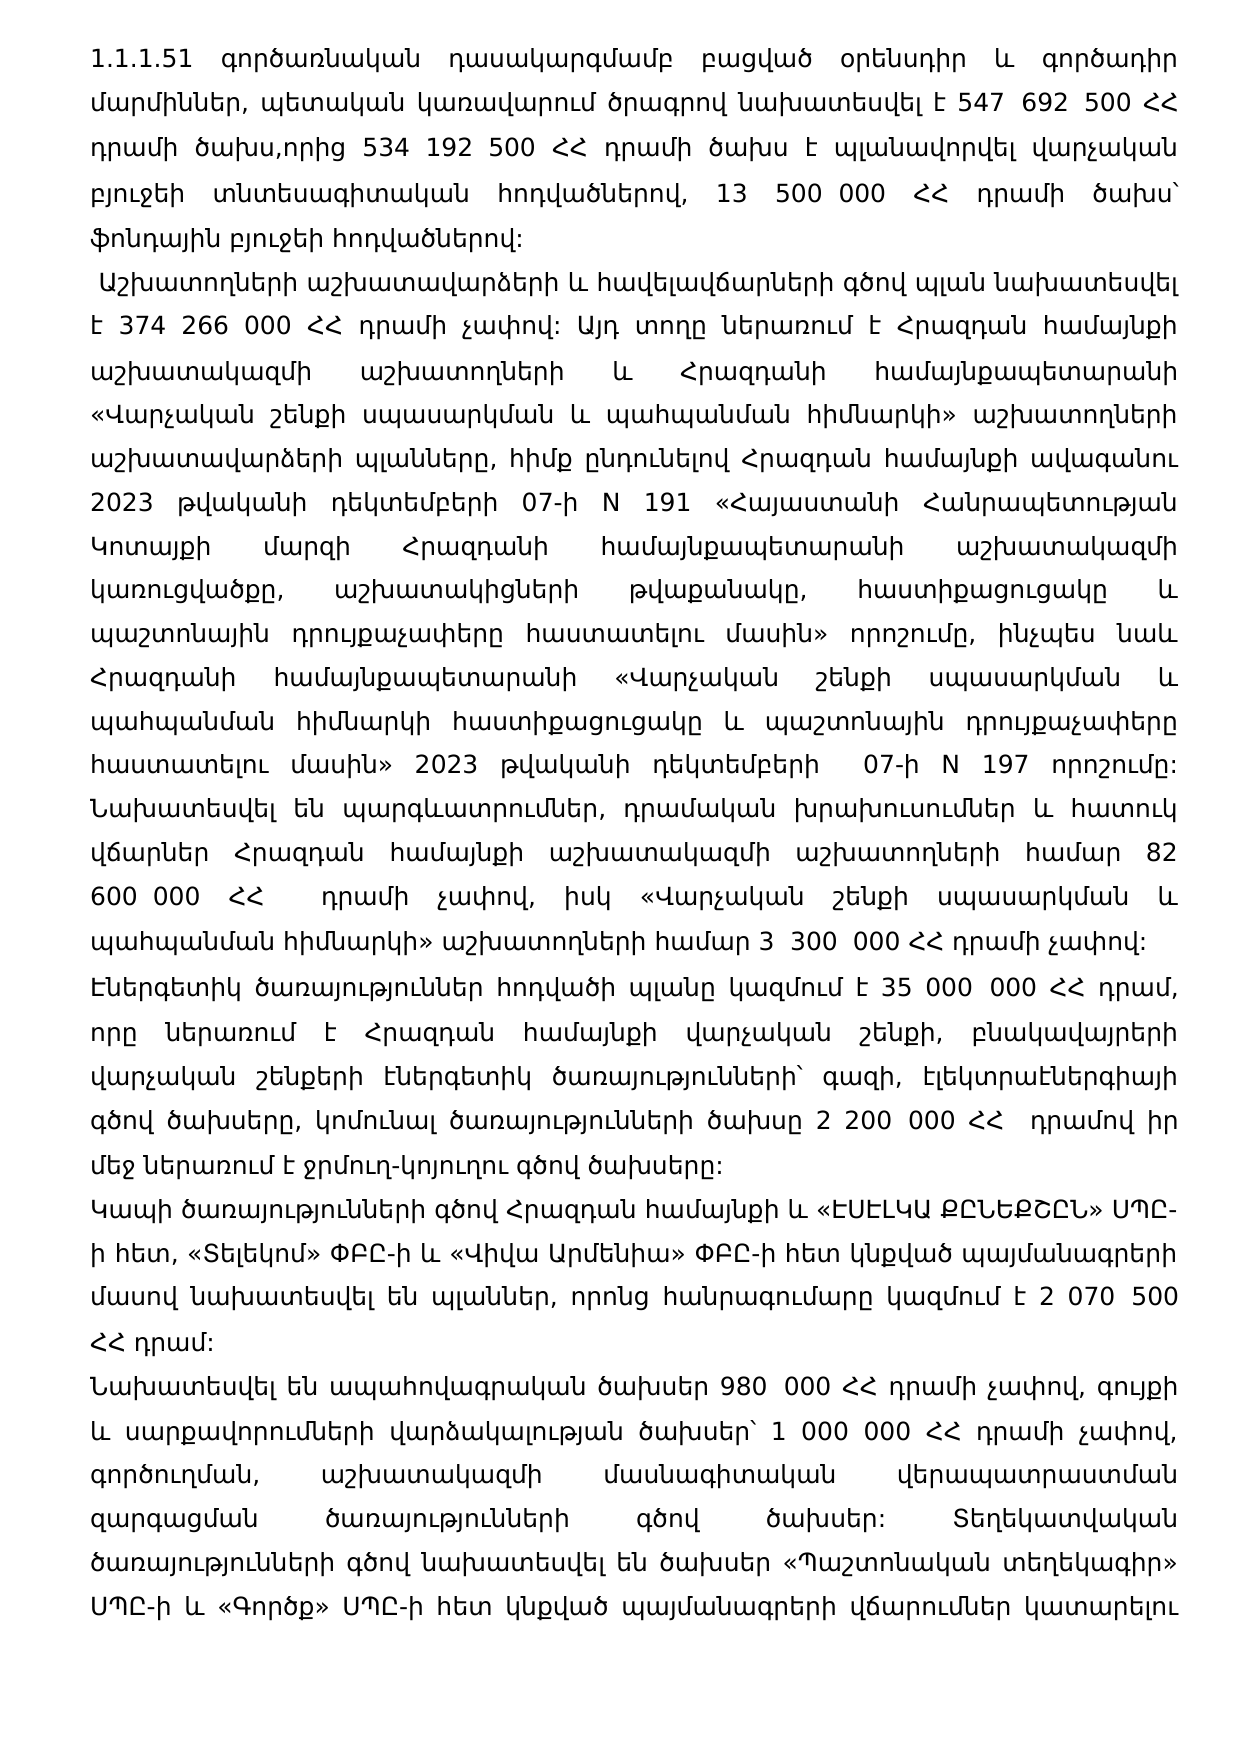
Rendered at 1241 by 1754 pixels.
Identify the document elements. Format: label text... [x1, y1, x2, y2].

text Էներգետիկ ծառայություններ հոդվածի պլանը կազմում է 35 000 000 ՀՀ դրամ, որը ներառում է Հրազդան համայնքի վարչական շենքի, բնակավայրերի վարչական շենքերի էներգետիկ ծառայությունների՝ գազի, էլեկտրաէներգիայի գծով ծախսերը, կոմունալ ծառայությունների ծախսը 2 200 000 ՀՀ դրամով իր մեջ ներառում է ջրմուղ-կոյուղու գծով ծախսերը: [90, 1110, 1179, 1317]
text Կապի ծառայությունների գծով Հրազդան համայնքի և «ԷՍԷԼԿԱ ՔԸՆԵՔՇԸՆ» ՍՊԸ-ի հետ, «Տելեկոմ» ՓԲԸ-ի և «Վիվա Արմենիա» ՓԲԸ-ի հետ կնքված պայմանագրերի մասով նախատեսվել են պլաններ, որոնց հանրագումարը կազմում է 2 070 500 ՀՀ դրամ: [90, 1332, 1179, 1494]
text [90, 1508, 1179, 1627]
text Աշխատողների աշխատավարձերի և հավելավճարների գծով պլան նախատեսվել է 374 266 000 ՀՀ դրամի չափով: Այդ տողը ներառում է Հրազդան համայնքի աշխատակազմի աշխատողների և Հրազդանի համայնքապետարանի «Վարչական շենքի սպասարկման և պահպանման հիմնարկի» աշխատողների աշխատավարձերի պլանները, հիմք ընդունելով Հրազդան համայնքի ավագանու 2023 թվականի դեկտեմբերի 07-ի N 191 «Հայաստանի Հանրապետության Կոտայքի մարզի Հրազդանի համայնքապետարանի աշխատակազմի կառուցվածքը, աշխատակիցների թվաքանակը, հաստիքացուցակը և պաշտոնային դրույքաչափերը հաստատելու մասին» որոշումը, ինչպես նաև Հրազդանի համայնքապետարանի «Վարչական շենքի սպասարկման և պահպանման հիմնարկի հաստիքացուցակը և պաշտոնային դրույքաչափերը հաստատելու մասին» 2023 թվականի դեկտեմբերի 07-ի N 197 որոշումը: Նախատեսվել են պարգևատրումներ, դրամական խրախուսումներ և հատուկ վճարներ Հրազդան համայնքի աշխատակազմի աշխատողների համար 82 600 000 ՀՀ դրամի չափով, իսկ «Վարչական շենքի սպասարկման և պահպանման հիմնարկի» աշխատողների համար 3 300 000 ՀՀ դրամի չափով: [90, 404, 1179, 1094]
text Ծախսային մասում պլանավորվել է 3 133 225 800 ՀՀ դրամի ծախս, որից վարչական բյուջեի մասով՝ 2 902 325 800 ՀՀ դրամի չափով, ֆոնդային բյուջեի մասով 835 700 000 ՀՀ դրամի չափով: [90, 44, 1179, 166]
text 1.1.1.51 գործառնական դասակարգմամբ բացված օրենսդիր և գործադիր մարմիններ, պետական կառավարում ծրագրով նախատեսվել է 547 692 500 ՀՀ դրամի ծախս,որից 534 192 500 ՀՀ դրամի ծախս է պլանավորվել վարչական բյուջեի տնտեսագիտական հոդվածներով, 13 500 000 ՀՀ դրամի ծախս՝ ֆոնդային բյուջեի հոդվածներով: [90, 181, 1179, 390]
